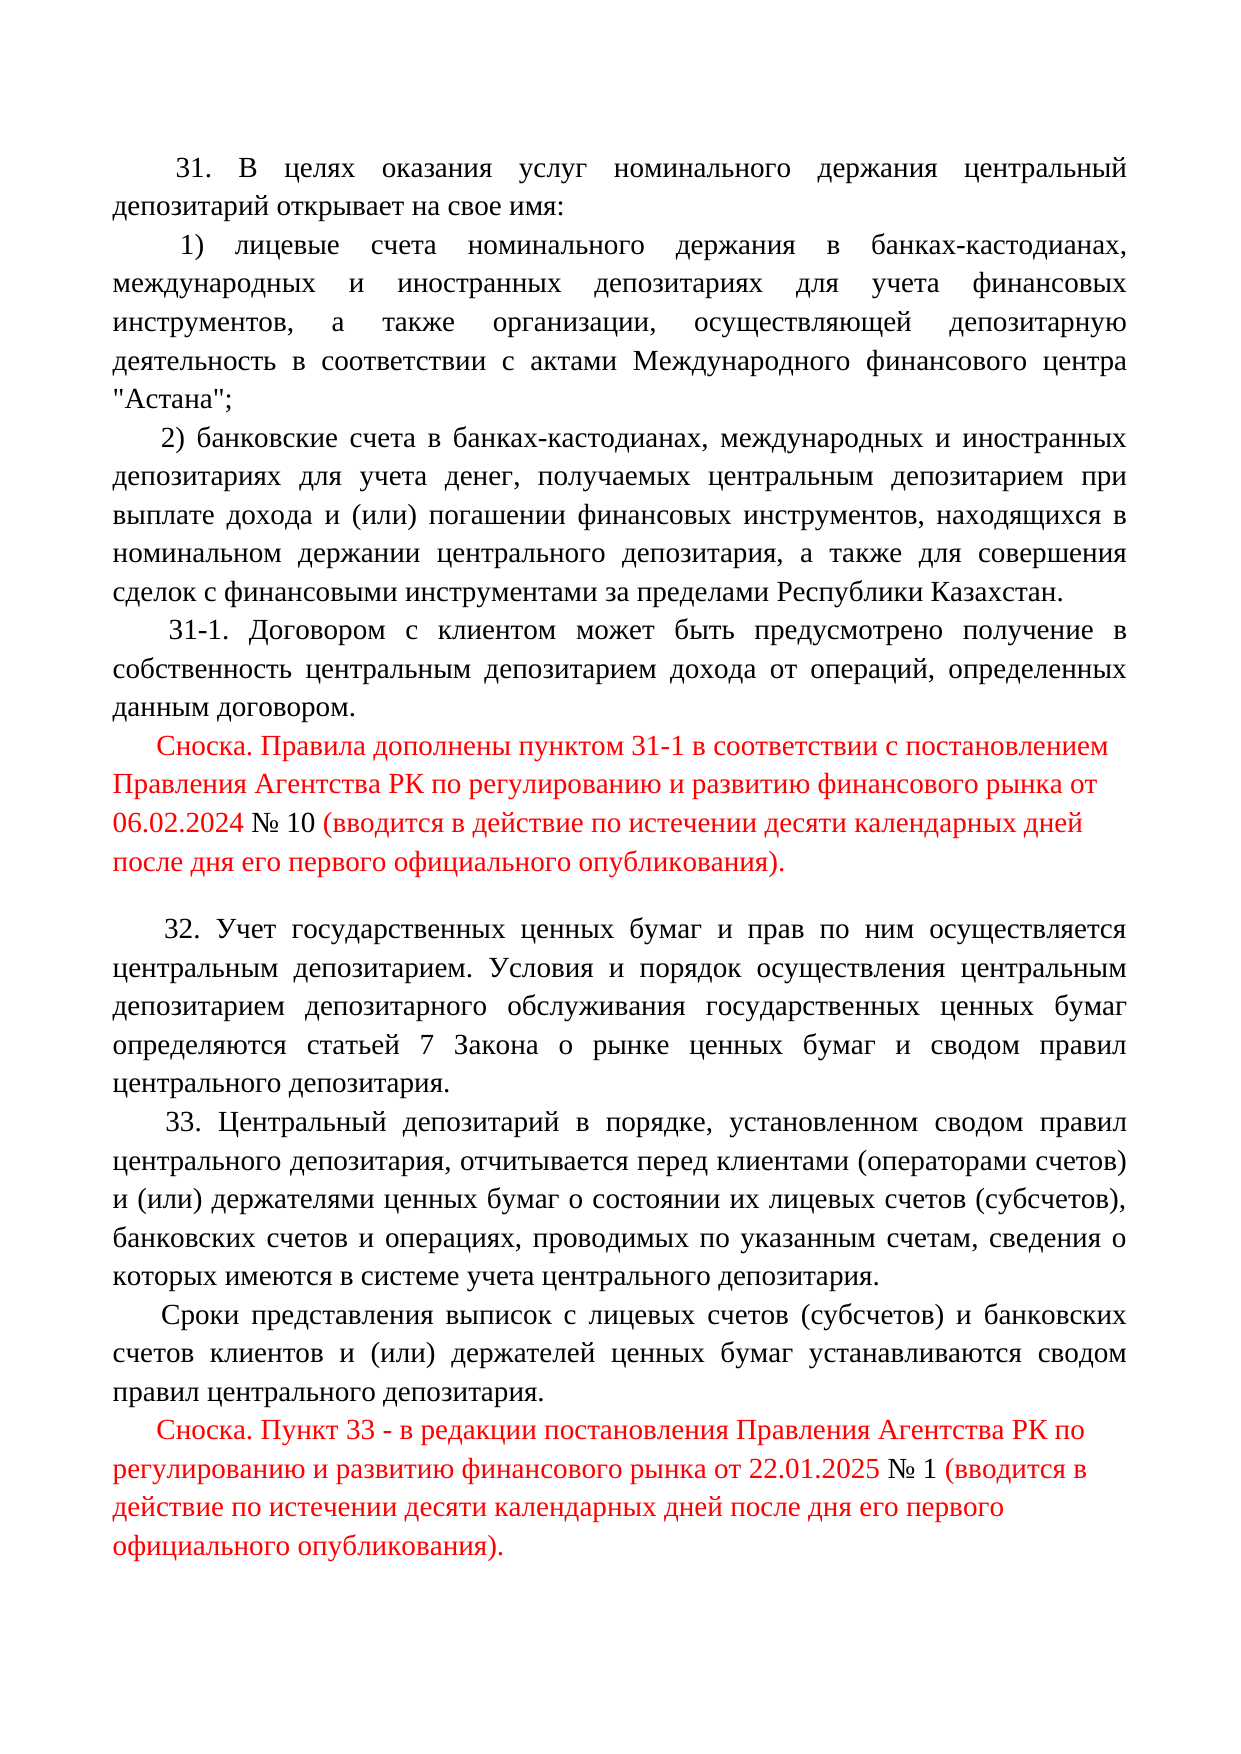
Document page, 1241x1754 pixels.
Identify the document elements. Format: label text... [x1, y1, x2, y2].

text 32. Учет государственных ценных бумаг и прав по ним осуществляется центральным депозитарием. Условия и порядок осуществления центральным депозитарием депозитарного обслуживания государственных ценных бумаг определяются статьей 7 Закона о рынке ценных бумаг и сводом правил центрального депозитария. [112, 911, 1128, 1099]
text Сноска. Пункт 33 - в редакции постановления Правления Агентства РК по регулированию и развитию финансового рынка от 22.01.2025 № 1 (вводится в действие по истечении десяти календарных дней после дня его первого официального опубликования). [112, 1412, 1128, 1592]
text 33. Центральный депозитарий в порядке, установленном сводом правил центрального депозитария, отчитывается перед клиентами (операторами счетов) и (или) держателями ценных бумаг о состоянии их лицевых счетов (субсчетов), банковских счетов и операциях, проводимых по указанным счетам, сведения о которых имеются в системе учета центрального депозитария. [112, 1104, 1128, 1292]
text 31-1. Договором с клиентом может быть предусмотрено получение в собственность центральным депозитарием дохода от операций, определенных данным договором. [112, 612, 1128, 723]
text 2) банковские счета в банках-кастодианах, международных и иностранных депозитариях для учета денег, получаемых центральным депозитарием при выплате дохода и (или) погашении финансовых инструментов, находящихся в номинальном держании центрального депозитария, а также для совершения сделок с финансовыми инструментами за пределами Республики Казахстан. [112, 420, 1128, 607]
text Сноска. Правила дополнены пунктом 31-1 в соответствии с постановлением Правления Агентства РК по регулированию и развитию финансового рынка от 06.02.2024 № 10 (вводится в действие по истечении десяти календарных дней после дня его первого официального опубликования). [112, 728, 1128, 907]
text 31. В целях оказания услуг номинального держания центральный депозитарий открывает на свое имя: [112, 150, 1128, 222]
text 1) лицевые счета номинального держания в банках-кастодианах, международных и иностранных депозитариях для учета финансовых инструментов, а также организации, осуществляющей депозитарную деятельность в соответствии с актами Международного финансового центра "Астана"; [112, 227, 1128, 415]
text Сроки представления выписок с лицевых счетов (субсчетов) и банковских счетов клиентов и (или) держателей ценных бумаг устанавливаются сводом правил центрального депозитария. [112, 1297, 1128, 1407]
